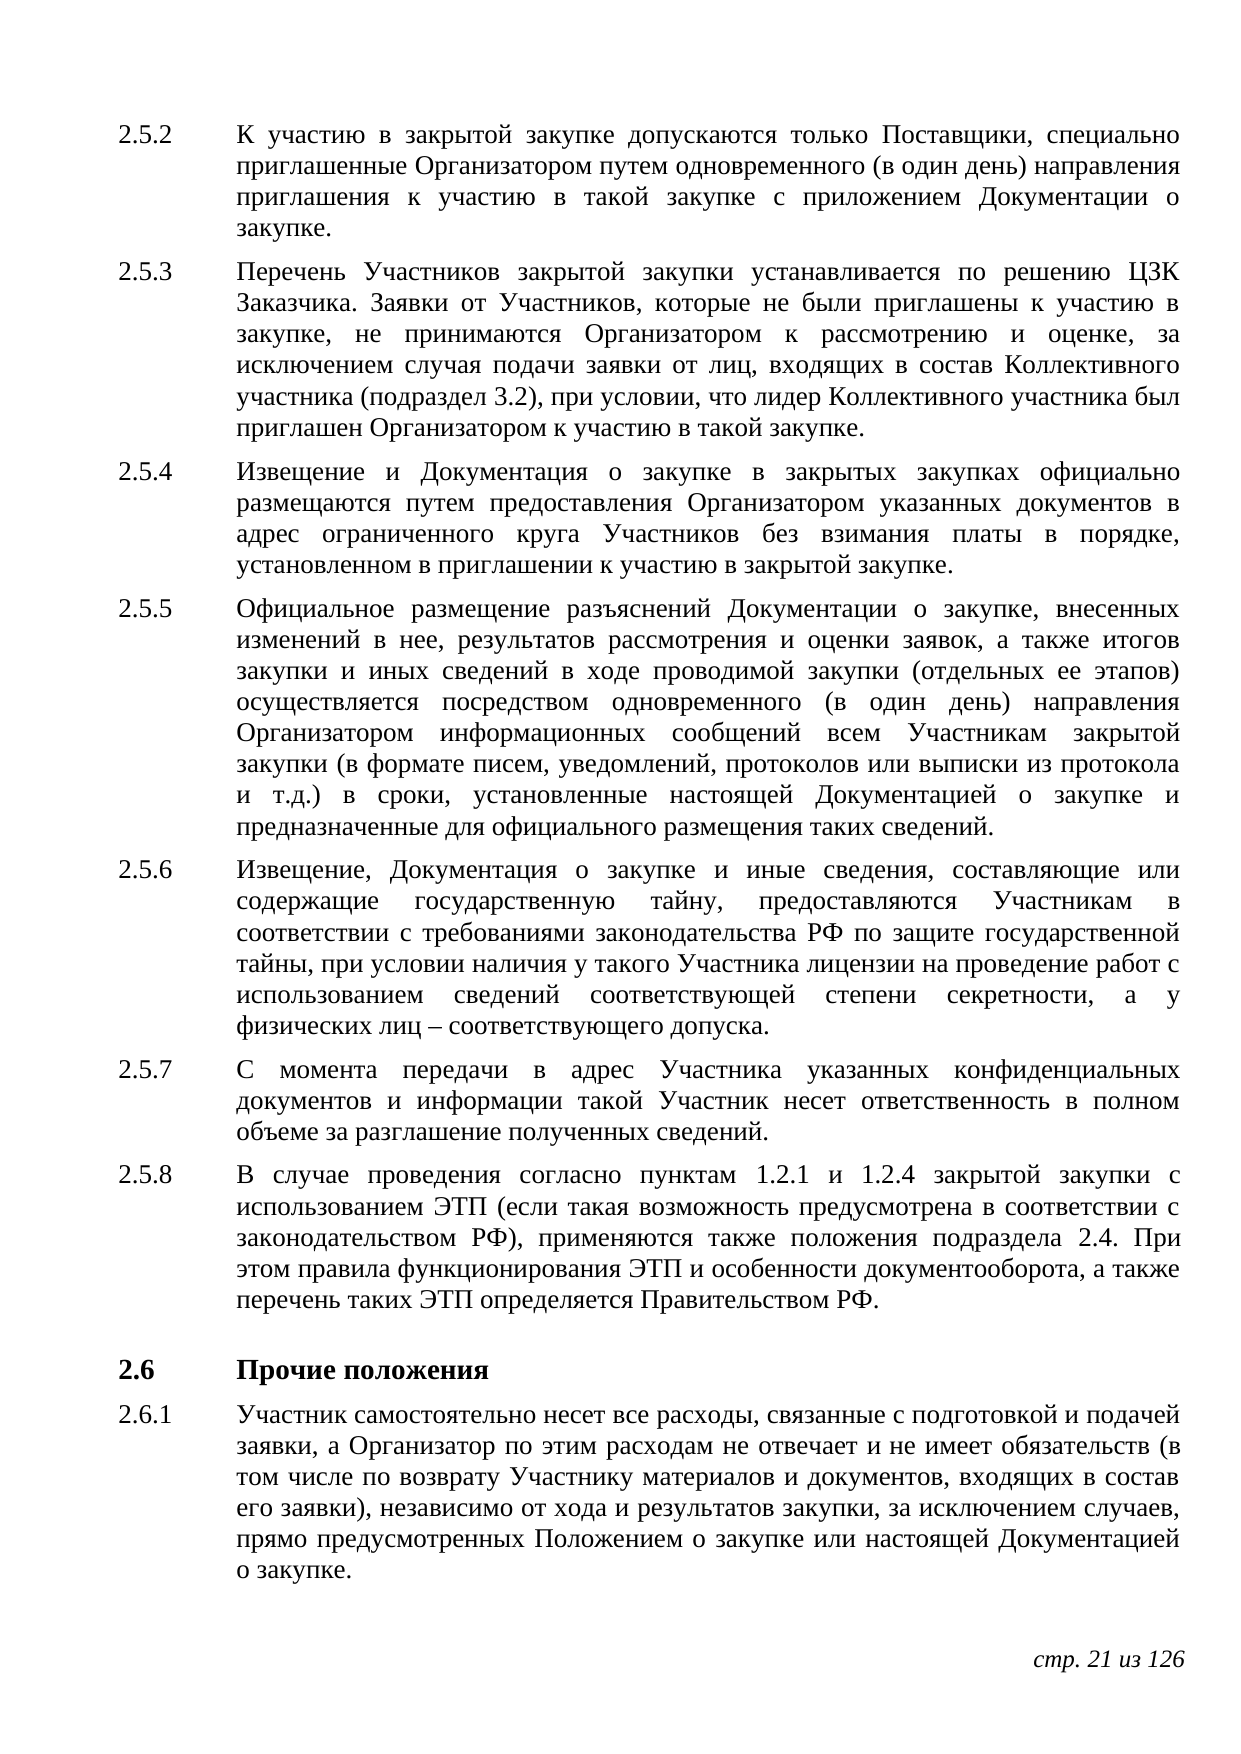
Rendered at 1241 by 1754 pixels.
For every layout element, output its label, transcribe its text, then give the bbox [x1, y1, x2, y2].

text Перечень Участников закрытой закупки устанавливается по решению ЦЗК Заказчика. Заявки от Участников, которые не были приглашены к участию в закупке, не принимаются Организатором к рассмотрению и оценке, за исключением случая подачи заявки от лиц, входящих в состав Коллективного участника (подраздел 3.2), при условии, что лидер Коллективного участника был приглашен Организатором к участию в такой закупке. [118, 255, 1181, 442]
text С момента передачи в адрес Участника указанных конфиденциальных документов и информации такой Участник несет ответственность в полном объеме за разглашение полученных сведений. [118, 1053, 1181, 1146]
text Официальное размещение разъяснений Документации о закупке, внесенных изменений в нее, результатов рассмотрения и оценки заявок, а также итогов закупки и иных сведений в ходе проводимой закупки (отдельных ее этапов) осуществляется посредством одновременного (в один день) направления Организатором информационных сообщений всем Участникам закрытой закупки (в формате писем, уведомлений, протоколов или выписки из протокола и т.д.) в сроки, установленные настоящей Документацией о закупке и предназначенные для официального размещения таких сведений. [118, 592, 1181, 841]
text К участию в закрытой закупке допускаются только Поставщики, специально приглашенные Организатором путем одновременного (в один день) направления приглашения к участию в такой закупке с приложением Документации о закупке. [118, 118, 1181, 243]
text В случае проведения согласно пунктам 1.2.1 и 1.2.4 закрытой закупки с использованием ЭТП (если такая возможность предусмотрена в соответствии с законодательством РФ), применяются также положения подраздела 2.4. При этом правила функционирования ЭТП и особенности документооборота, а также перечень таких ЭТП определяется Правительством РФ. [118, 1159, 1181, 1314]
text Извещение и Документация о закупке в закрытых закупках официально размещаются путем предоставления Организатором указанных документов в адрес ограниченного круга Участников без взимания платы в порядке, установленном в приглашении к участию в закрытой закупке. [118, 454, 1181, 579]
text Участник самостоятельно несет все расходы, связанные с подготовкой и подачей заявки, а Организатор по этим расходам не отвечает и не имеет обязательств (в том числе по возврату Участнику материалов и документов, входящих в состав его заявки), независимо от хода и результатов закупки, за исключением случаев, прямо предусмотренных Положением о закупке или настоящей Документацией о закупке. [118, 1398, 1181, 1585]
text Извещение, Документация о закупке и иные сведения, составляющие или содержащие государственную тайну, предоставляются Участникам в соответствии с требованиями законодательства РФ по защите государственной тайны, при условии наличия у такого Участника лицензии на проведение работ с использованием сведений соответствующей степени секретности, а у физических лиц – соответствующего допуска. [118, 853, 1181, 1040]
subtitle Прочие положения [118, 1352, 1181, 1385]
